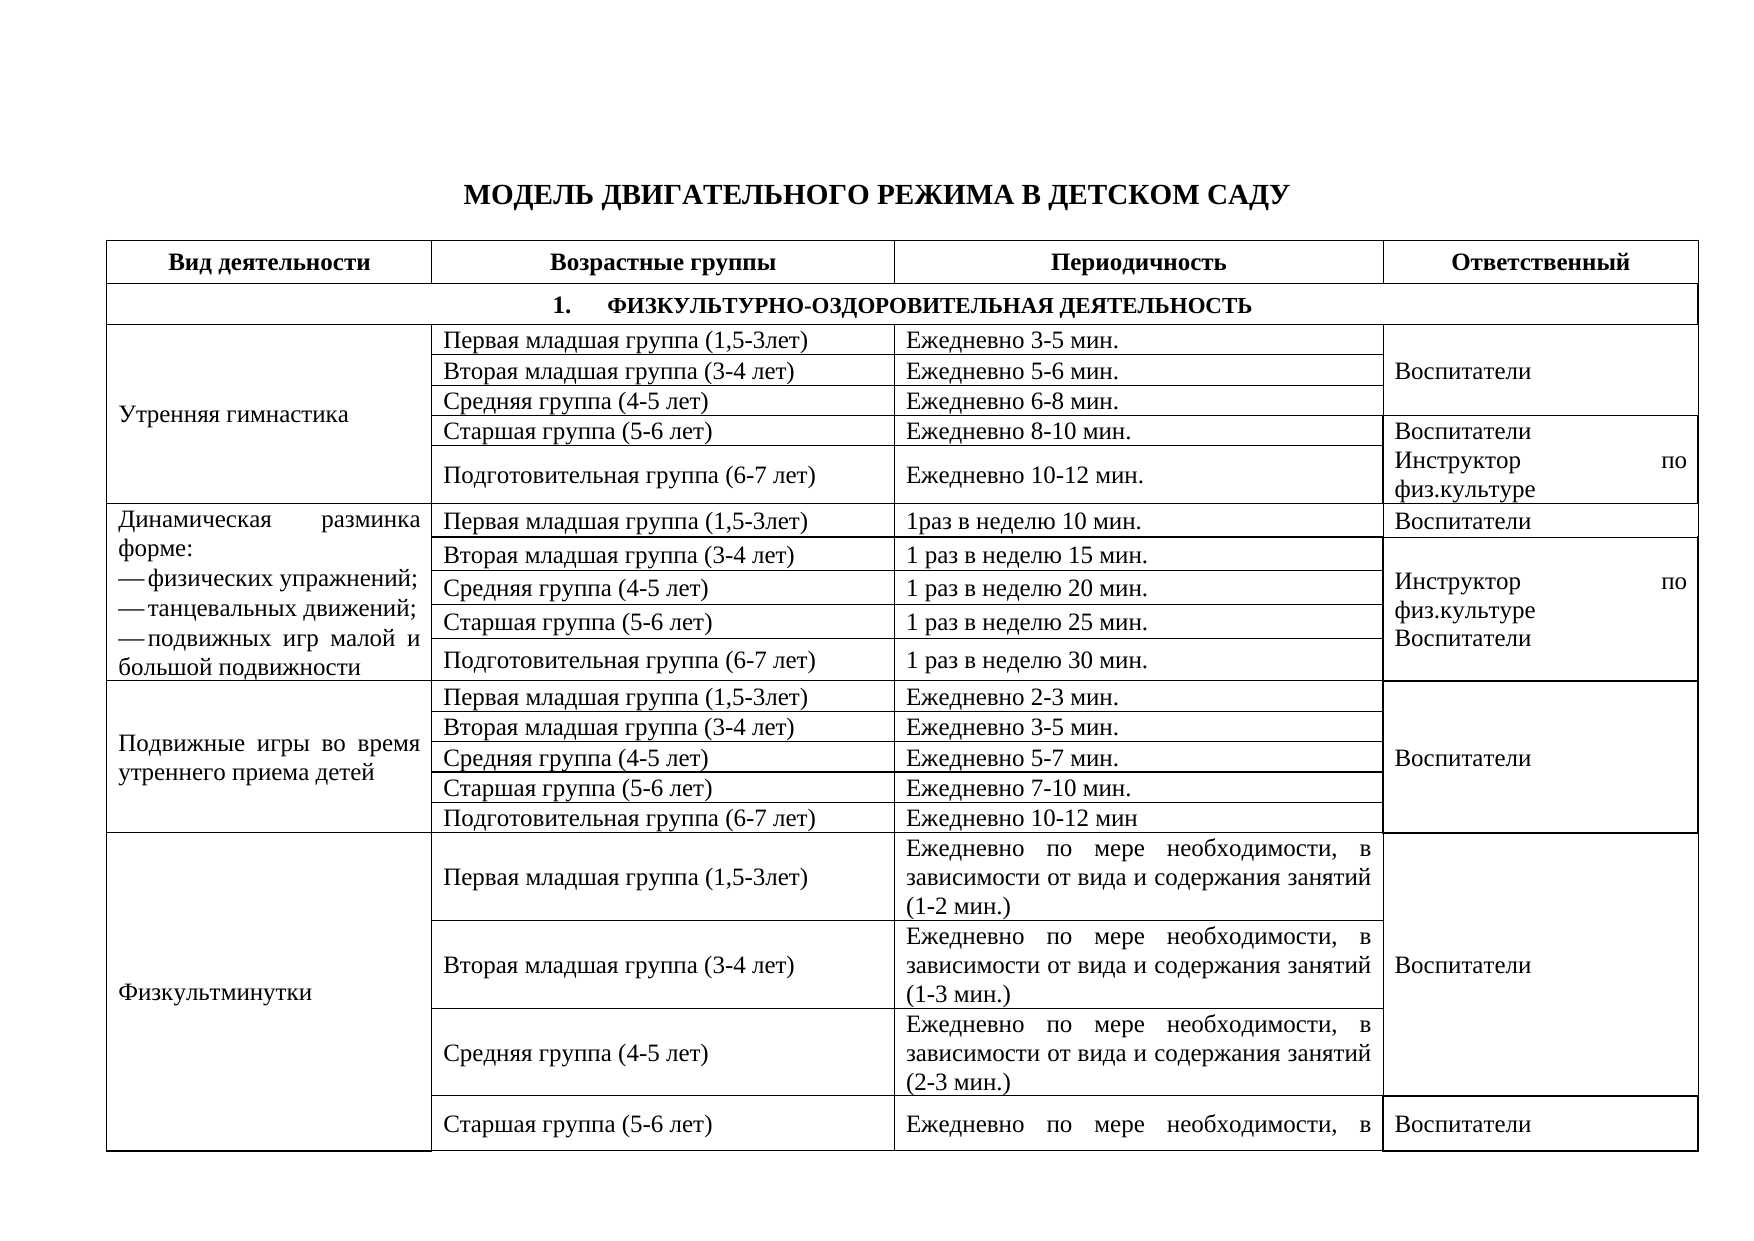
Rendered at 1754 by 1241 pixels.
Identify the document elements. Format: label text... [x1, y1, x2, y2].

table_header Возрастные группы [432, 241, 894, 283]
table_cell Первая младшая группа (1,5-3лет) [432, 833, 894, 920]
table_header Ответственный [1384, 241, 1698, 283]
table_cell Воспитатели [1384, 504, 1698, 536]
table_cell Ежедневно 6-8 мин. [895, 386, 1383, 415]
table_cell Ежедневно 5-7 мин. [895, 742, 1382, 771]
table_cell Ежедневно 10-12 мин [895, 803, 1382, 832]
table_cell Физкультминутки [107, 833, 431, 1150]
table_cell Старшая группа (5-6 лет) [432, 416, 894, 445]
table_cell Вторая младшая группа (3-4 лет) [432, 712, 894, 741]
table_cell Подвижные игры во время утреннего приема детей [107, 681, 431, 832]
table_cell Ежедневно по мере необходимости, в зависимости от вида и содержания занятий (1-3 мин.) [895, 921, 1383, 1008]
table_cell Подготовительная группа (6-7 лет) [432, 446, 894, 503]
table_header Периодичность [895, 241, 1383, 283]
table_cell Подготовительная группа (6-7 лет) [432, 803, 894, 832]
table_cell 1 раз в неделю 15 мин. [895, 538, 1382, 570]
table_cell Подготовительная группа (6-7 лет) [432, 639, 894, 680]
table_cell Ежедневно 5-6 мин. [895, 355, 1383, 384]
table_cell 1 раз в неделю 25 мин. [895, 605, 1382, 638]
table_cell Вторая младшая группа (3-4 лет) [432, 921, 894, 1008]
table_cell Вторая младшая группа (3-4 лет) [432, 355, 894, 384]
table_cell Средняя группа (4-5 лет) [432, 571, 894, 604]
table_cell Воспитатели [1384, 682, 1697, 832]
table_cell 1 раз в неделю 20 мин. [895, 571, 1382, 604]
table_cell Утренняя гимнастика [107, 325, 431, 503]
table_cell Ежедневно 10-12 мин. [895, 446, 1382, 503]
table_cell Средняя группа (4-5 лет) [432, 1009, 894, 1095]
table_cell Средняя группа (4-5 лет) [432, 386, 894, 415]
table_cell Вторая младшая группа (3-4 лет) [432, 538, 894, 570]
table_cell Инструктор по физ.культуре Воспитатели [1384, 538, 1697, 680]
table_cell Воспитатели [1384, 834, 1698, 1095]
table_cell Воспитатели Инструктор по физ.культуре [1384, 416, 1697, 503]
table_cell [895, 1096, 1382, 1150]
text МОДЕЛЬ ДВИГАТЕЛЬНОГО РЕЖИМА В ДЕТСКОМ САДУ [118, 177, 1636, 211]
table_cell Первая младшая группа (1,5-3лет) [432, 325, 894, 354]
table_cell 1 раз в неделю 30 мин. [895, 639, 1382, 680]
table_cell Ежедневно по мере необходимости, в зависимости от вида и содержания занятий (1-2 мин.) [895, 833, 1383, 920]
table_cell Ежедневно 3-5 мин. [895, 325, 1383, 354]
table_cell 1раз в неделю 10 мин. [895, 504, 1383, 536]
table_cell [895, 1009, 1383, 1095]
table_cell Ежедневно 2-3 мин. [895, 681, 1382, 711]
table_cell Ежедневно 3-5 мин. [895, 712, 1382, 741]
table_cell Воспитатели [1384, 1097, 1697, 1150]
table_header Вид деятельности [107, 241, 431, 283]
table_cell Первая младшая группа (1,5-3лет) [432, 681, 894, 711]
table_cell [432, 1096, 894, 1150]
table_cell Динамическая разминка форме: физических упражнений; танцевальных движений; подвижных игр малой и большой подвижности [107, 504, 431, 680]
table_cell Воспитатели [1384, 325, 1698, 415]
table_cell ФИЗКУЛЬТУРНО-ОЗДОРОВИТЕЛЬНАЯ ДЕЯТЕЛЬНОСТЬ [107, 284, 1697, 324]
table_cell Ежедневно 8-10 мин. [895, 416, 1382, 445]
table_cell Средняя группа (4-5 лет) [432, 742, 894, 771]
table_cell Старшая группа (5-6 лет) [432, 605, 894, 638]
table_cell Ежедневно 7-10 мин. [895, 773, 1382, 802]
table_cell Старшая группа (5-6 лет) [432, 773, 894, 802]
table_cell Первая младшая группа (1,5-3лет) [432, 504, 894, 536]
